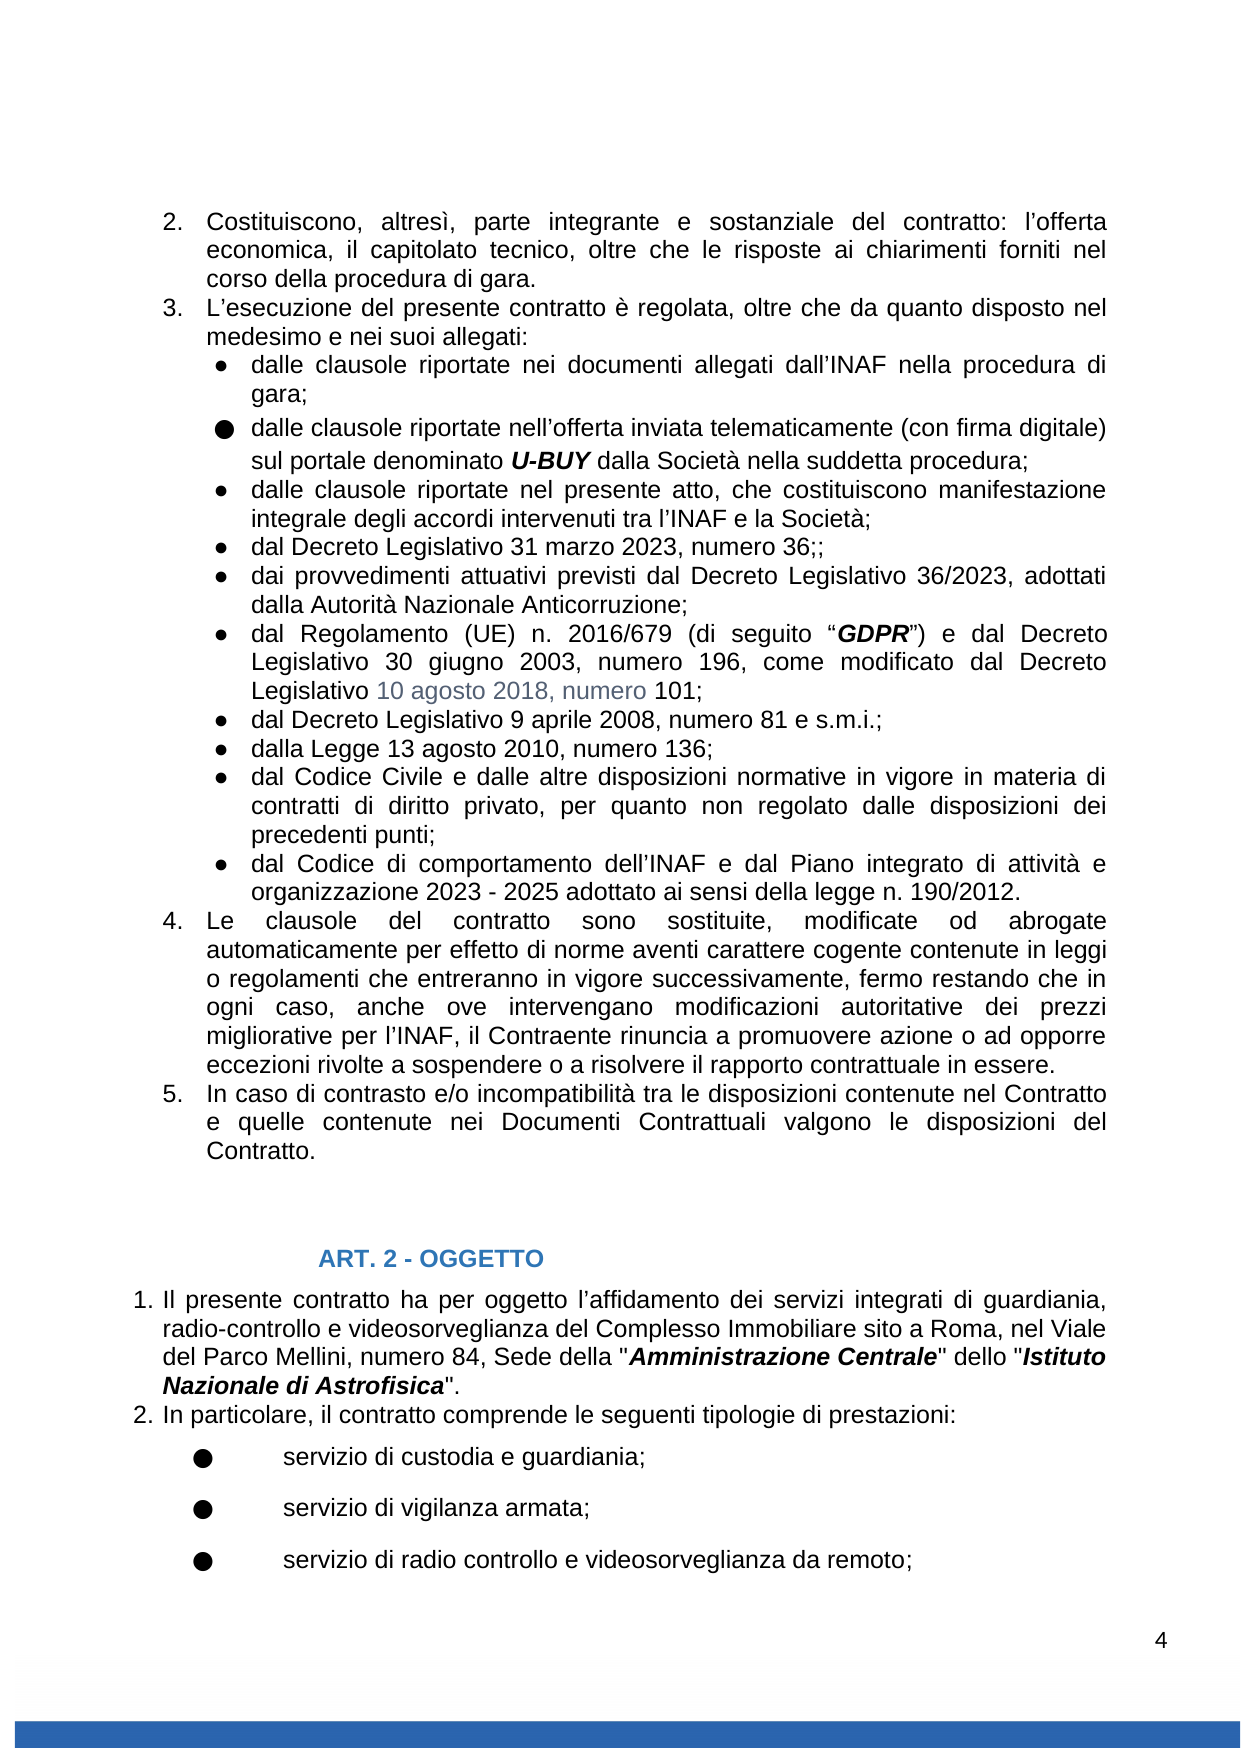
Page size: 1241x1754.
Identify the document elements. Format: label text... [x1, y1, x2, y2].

list dalla Legge 13 agosto 2010, numero 136; [213, 733, 1108, 762]
list dai provvedimenti attuativi previsti dal Decreto Legislativo 36/2023, adottati dalla Autorità Nazionale Anticorruzione; [213, 561, 1108, 618]
list servizio di vigilanza armata; [192, 1480, 1108, 1531]
text 1. Il presente contratto ha per oggetto l’affidamento dei servizi integrati di guardiania, radio-controllo e videosorveglianza del Complesso Immobiliare sito a Roma, nel Viale del Parco Mellini, numero 84, Sede della "Amministrazione Centrale" dello "Istituto Nazionale di Astrofisica". [133, 1285, 1108, 1400]
text 3. L’esecuzione del presente contratto è regolata, oltre che da quanto disposto nel medesimo e nei suoi allegati: [162, 293, 1108, 351]
list dalle clausole riportate nel presente atto, che costituiscono manifestazione integrale degli accordi intervenuti tra l’INAF e la Società; [213, 475, 1108, 532]
list dal Regolamento (UE) n. 2016/679 (di seguito “GDPR”) e dal Decreto Legislativo 30 giugno 2003, numero 196, come modificato dal Decreto Legislativo 10 agosto 2018, numero 101; [213, 618, 1108, 705]
text 2. Costituiscono, altresì, parte integrante e sostanziale del contratto: l’offerta economica, il capitolato tecnico, oltre che le risposte ai chiarimenti forniti nel corso della procedura di gara. [162, 207, 1108, 293]
text 4. Le clausole del contratto sono sostituite, modificate od abrogate automaticamente per effetto di norme aventi carattere cogente contenute in leggi o regolamenti che entreranno in vigore successivamente, fermo restando che in ogni caso, anche ove intervengano modificazioni autoritative dei prezzi migliorative per l’INAF, il Contraente rinuncia a promuovere azione o ad opporre eccezioni rivolte a sospendere o a risolvere il rapporto contrattuale in essere. [162, 906, 1108, 1078]
list servizio di custodia e guardiania; [192, 1428, 1108, 1480]
list servizio di radio controllo e videosorveglianza da remoto; [192, 1531, 1108, 1582]
list dal Codice Civile e dalle altre disposizioni normative in vigore in materia di contratti di diritto privato, per quanto non regolato dalle disposizioni dei precedenti punti; [213, 762, 1108, 848]
text ART. 2 - OGGETTO [244, 1243, 1130, 1272]
text 2. In particolare, il contratto comprende le seguenti tipologie di prestazioni: [133, 1400, 1108, 1428]
list dal Decreto Legislativo 9 aprile 2008, numero 81 e s.m.i.; [213, 705, 1108, 733]
list dal Codice di comportamento dell’INAF e dal Piano integrato di attività e organizzazione 2023 - 2025 adottato ai sensi della legge n. 190/2012. [213, 848, 1108, 906]
list dal Decreto Legislativo 31 marzo 2023, numero 36;; [213, 532, 1108, 561]
list dalle clausole riportate nei documenti allegati dall’INAF nella procedura di gara; [213, 351, 1108, 408]
picture [14, 1655, 1241, 1748]
text 5. In caso di contrasto e/o incompatibilità tra le disposizioni contenute nel Contratto e quelle contenute nei Documenti Contrattuali valgono le disposizioni del Contratto. [162, 1078, 1108, 1165]
list dalle clausole riportate nell’offerta inviata telematicamente (con firma digitale) sul portale denominato U-BUY dalla Società nella suddetta procedura; [213, 408, 1108, 475]
